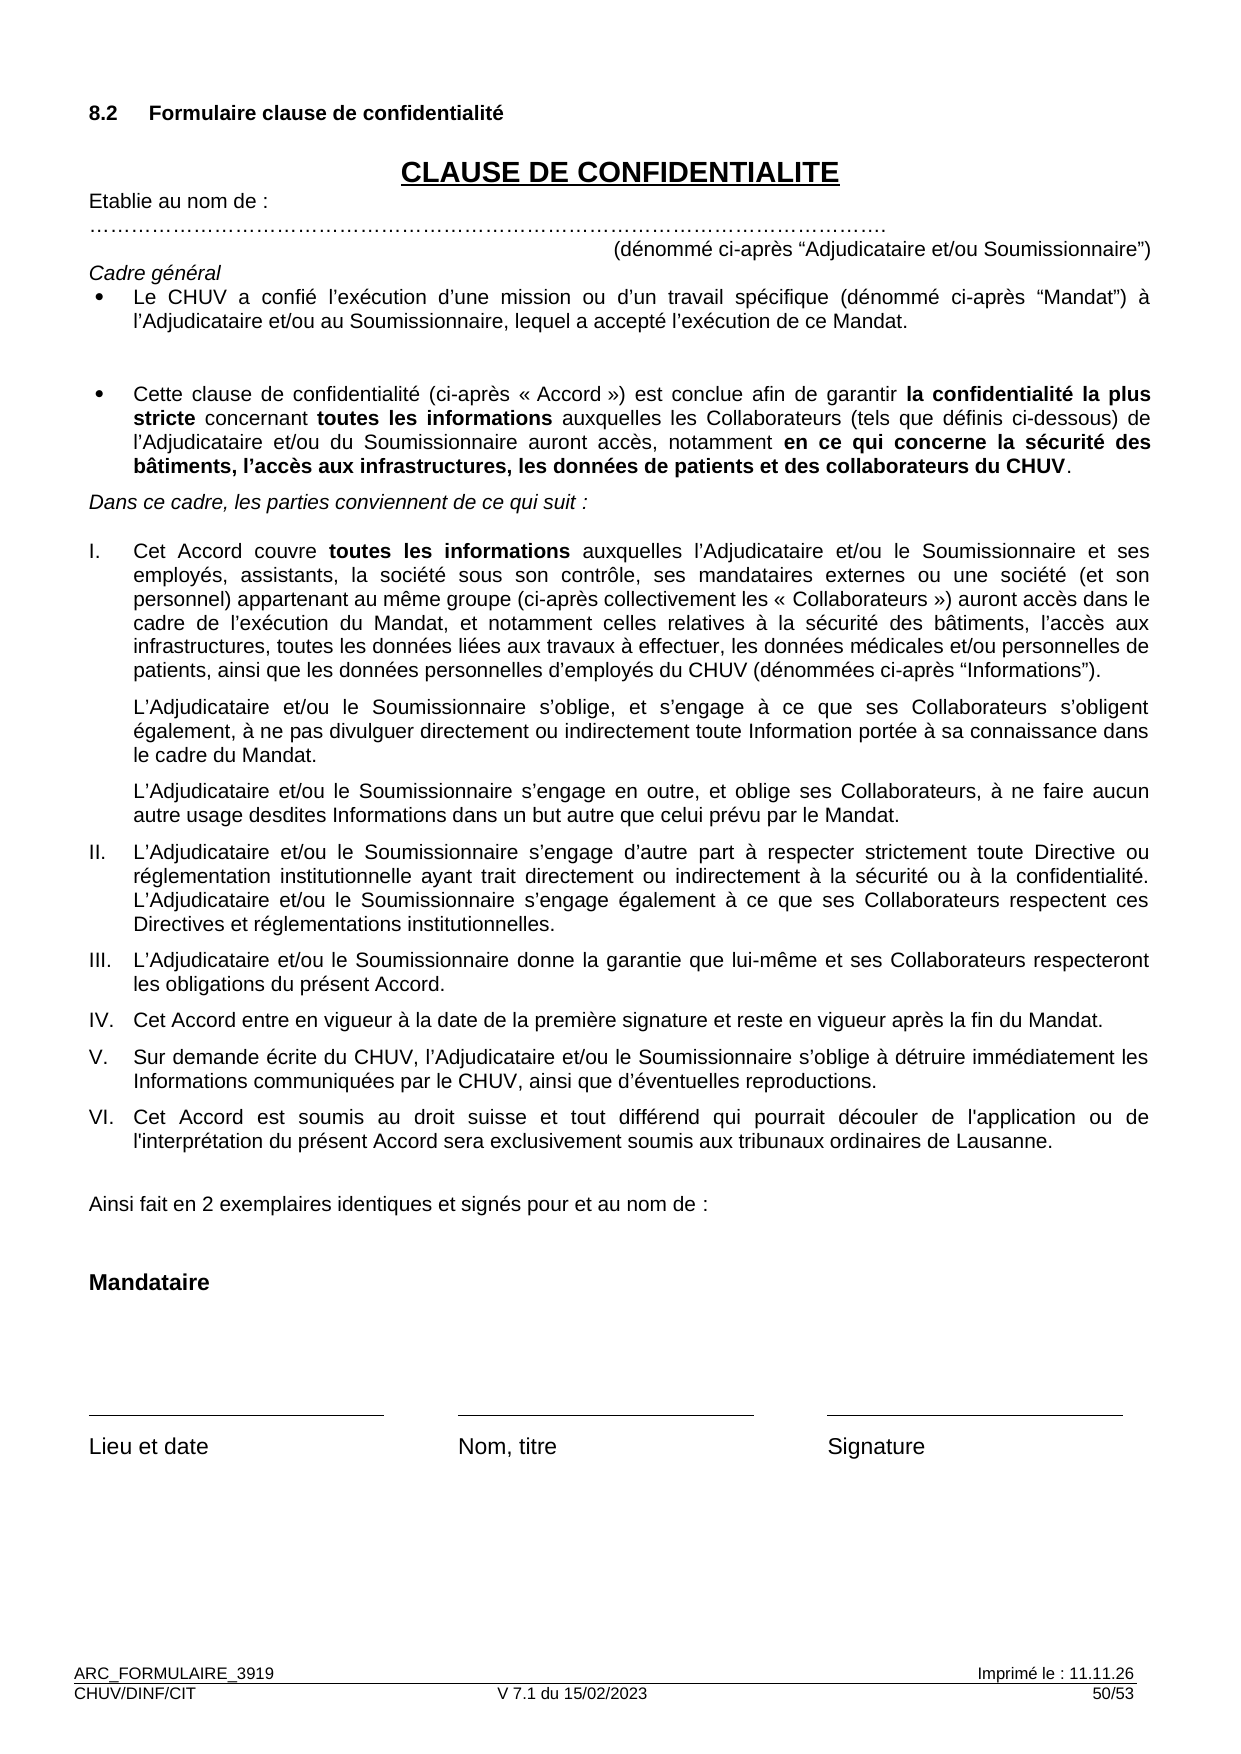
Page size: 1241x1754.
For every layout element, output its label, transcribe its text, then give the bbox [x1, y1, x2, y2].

list Sur demande écrite du CHUV, l’Adjudicataire et/ou le Soumissionnaire s’oblige à détruire immédiatement les Informations communiquées par le CHUV, ainsi que d’éventuelles reproductions. [89, 1045, 1150, 1093]
text (dénommé ci-après “Adjudicataire et/ou Soumissionnaire”) [89, 237, 1152, 261]
text Lieu et date Nom, titre Signature [89, 1433, 1150, 1459]
text Cadre général [89, 261, 1152, 285]
subtitle Formulaire clause de confidentialité [89, 101, 1152, 125]
text L’Adjudicataire et/ou le Soumissionnaire s’engage en outre, et oblige ses Collaborateurs, à ne faire aucun autre usage desdites Informations dans un but autre que celui prévu par le Mandat. [133, 779, 1150, 827]
list Cette clause de confidentialité (ci-après « Accord ») est conclue afin de garantir la confidentialité la plus stricte concernant toutes les informations auxquelles les Collaborateurs (tels que définis ci-dessous) de l’Adjudicataire et/ou du Soumissionnaire auront accès, notamment en ce qui concerne la sécurité des bâtiments, l’accès aux infrastructures, les données de patients et des collaborateurs du CHUV. [96, 382, 1152, 478]
list L’Adjudicataire et/ou le Soumissionnaire donne la garantie que lui-même et ses Collaborateurs respecteront les obligations du présent Accord. [89, 948, 1150, 996]
text Dans ce cadre, les parties conviennent de ce qui suit : [89, 490, 1081, 514]
text ……………………………………………………………………………………………………. [89, 213, 1152, 237]
text Mandataire [89, 1269, 1150, 1295]
text CLAUSE DE CONFIDENTIALITE [89, 155, 1152, 189]
text Etablie au nom de : [89, 189, 1152, 213]
list Le CHUV a confié l’exécution d’une mission ou d’un travail spécifique (dénommé ci-après “Mandat”) à l’Adjudicataire et/ou au Soumissionnaire, lequel a accepté l’exécution de ce Mandat. [96, 285, 1152, 333]
list L’Adjudicataire et/ou le Soumissionnaire s’engage d’autre part à respecter strictement toute Directive ou réglementation institutionnelle ayant trait directement ou indirectement à la sécurité ou à la confidentialité. L’Adjudicataire et/ou le Soumissionnaire s’engage également à ce que ses Collaborateurs respectent ces Directives et réglementations institutionnelles. [89, 839, 1150, 935]
text Ainsi fait en 2 exemplaires identiques et signés pour et au nom de : [89, 1192, 1152, 1216]
text L’Adjudicataire et/ou le Soumissionnaire s’oblige, et s’engage à ce que ses Collaborateurs s’obligent également, à ne pas divulguer directement ou indirectement toute Information portée à sa connaissance dans le cadre du Mandat. [133, 695, 1150, 767]
list Cet Accord couvre toutes les informations auxquelles l’Adjudicataire et/ou le Soumissionnaire et ses employés, assistants, la société sous son contrôle, ses mandataires externes ou une société (et son personnel) appartenant au même groupe (ci-après collectivement les « Collaborateurs ») auront accès dans le cadre de l’exécution du Mandat, et notamment celles relatives à la sécurité des bâtiments, l’accès aux infrastructures, toutes les données liées aux travaux à effectuer, les données médicales et/ou personnelles de patients, ainsi que les données personnelles d’employés du CHUV (dénommées ci-après “Informations”). [89, 538, 1150, 682]
list Cet Accord entre en vigueur à la date de la première signature et reste en vigueur après la fin du Mandat. [89, 1008, 1150, 1032]
list Cet Accord est soumis au droit suisse et tout différend qui pourrait découler de l'application ou de l'interprétation du présent Accord sera exclusivement soumis aux tribunaux ordinaires de Lausanne. [89, 1105, 1150, 1153]
